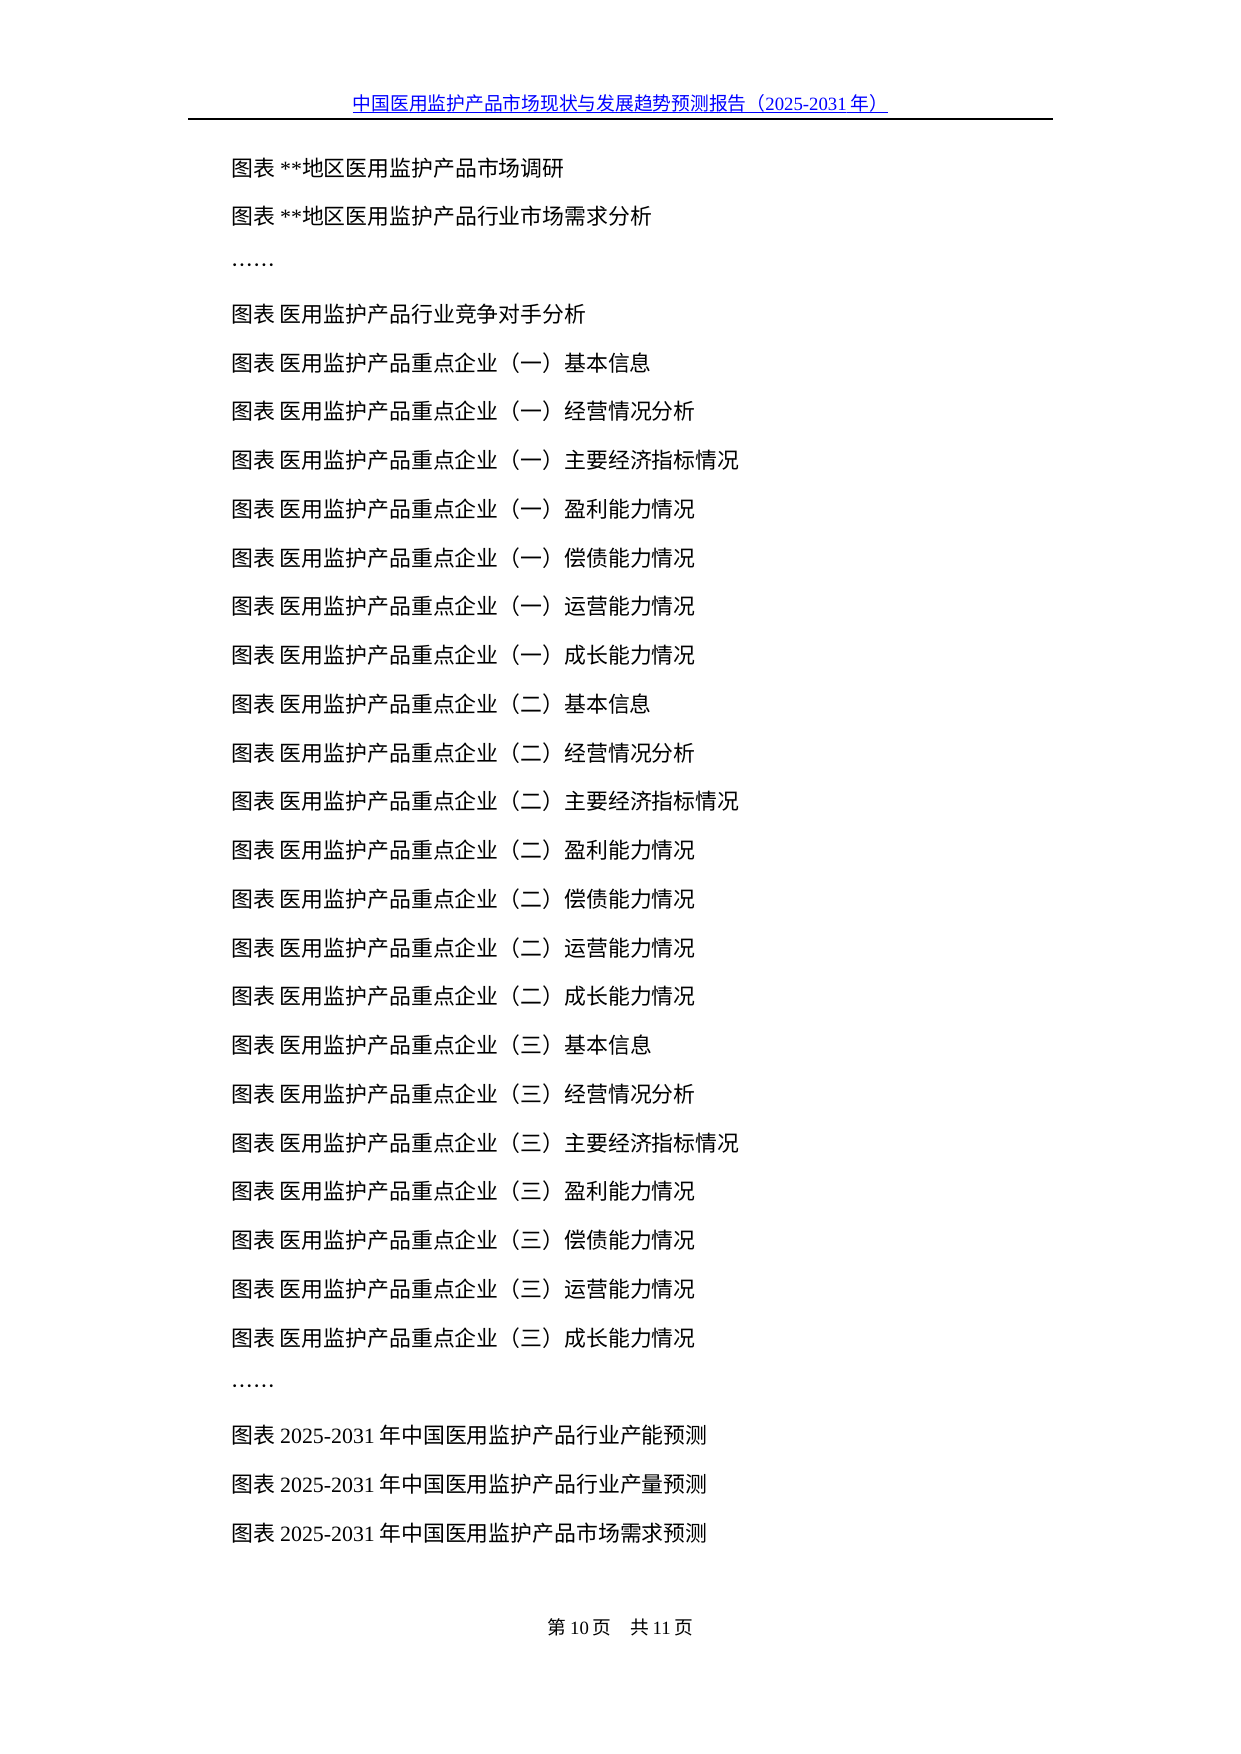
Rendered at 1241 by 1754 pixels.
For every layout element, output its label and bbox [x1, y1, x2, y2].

text [187, 150, 1053, 1548]
